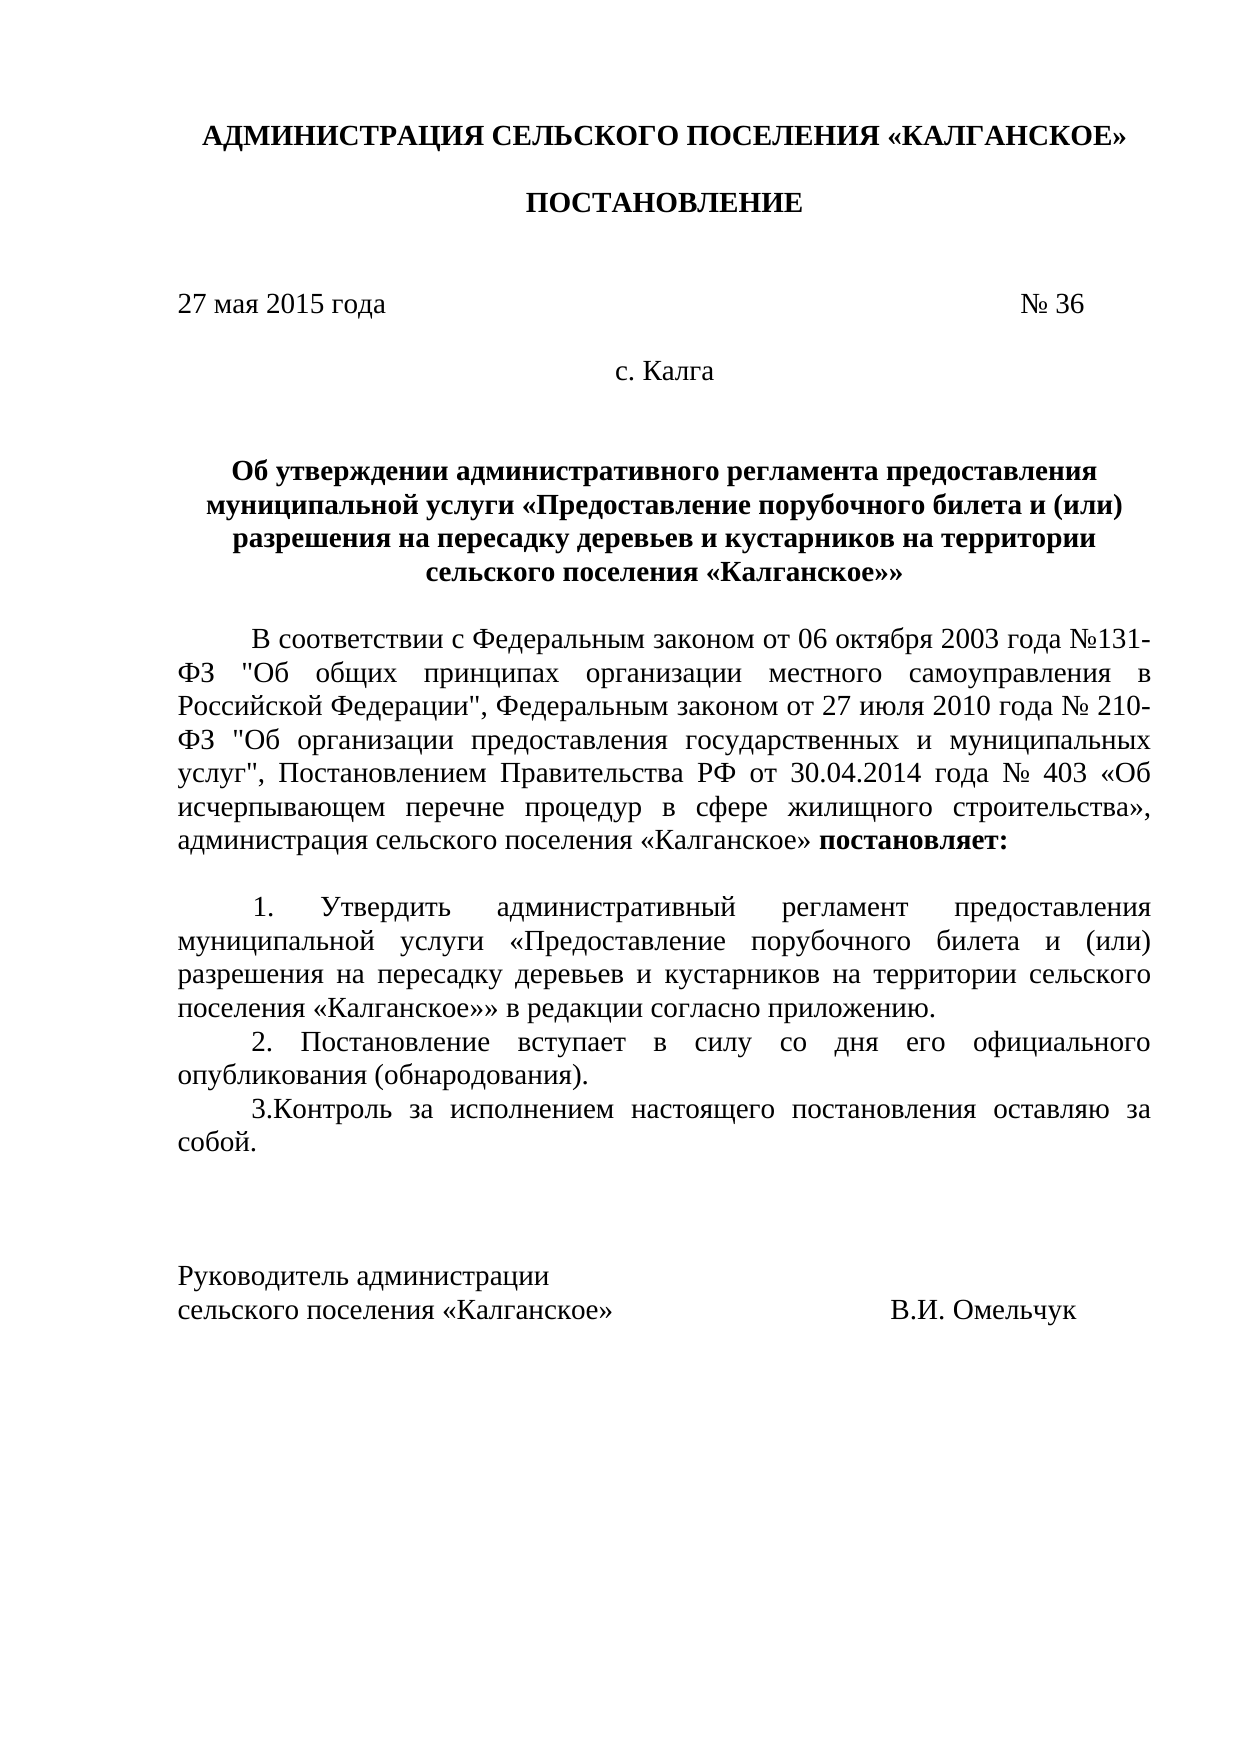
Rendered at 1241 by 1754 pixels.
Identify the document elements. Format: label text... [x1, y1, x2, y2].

text с. Калга [177, 353, 1152, 386]
text АДМИНИСТРАЦИЯ СЕЛЬСКОГО ПОСЕЛЕНИЯ «КАЛГАНСКОЕ» [177, 118, 1152, 152]
text Об утверждении административного регламента предоставления муниципальной услуги «Предоставление порубочного билета и (или) разрешения на пересадку деревьев и кустарников на территории сельского поселения «Калганское»» [177, 453, 1152, 588]
text Руководитель администрации [177, 1258, 1152, 1292]
text 2. Постановление вступает в силу со дня его официального опубликования (обнародования). [177, 1024, 1152, 1091]
text ПОСТАНОВЛЕНИЕ [177, 185, 1152, 219]
text 27 мая 2015 года № 36 [177, 286, 1152, 319]
text 1. Утвердить административный регламент предоставления муниципальной услуги «Предоставление порубочного билета и (или) разрешения на пересадку деревьев и кустарников на территории сельского поселения «Калганское»» в редакции согласно приложению. [177, 889, 1152, 1024]
text 3.Контроль за исполнением настоящего постановления оставляю за собой. [177, 1091, 1152, 1158]
text В соответствии с Федеральным законом от 06 октября 2003 года №131-ФЗ "Об общих принципах организации местного самоуправления в Российской Федерации", Федеральным законом от 27 июля 2010 года № 210-ФЗ "Об организации предоставления государственных и муниципальных услуг", Постановлением Правительства РФ от 30.04.2014 года № 403 «Об исчерпывающем перечне процедур в сфере жилищного строительства», администрация сельского поселения «Калганское» постановляет: [177, 621, 1152, 856]
text сельского поселения «Калганское» В.И. Омельчук [177, 1292, 1152, 1326]
